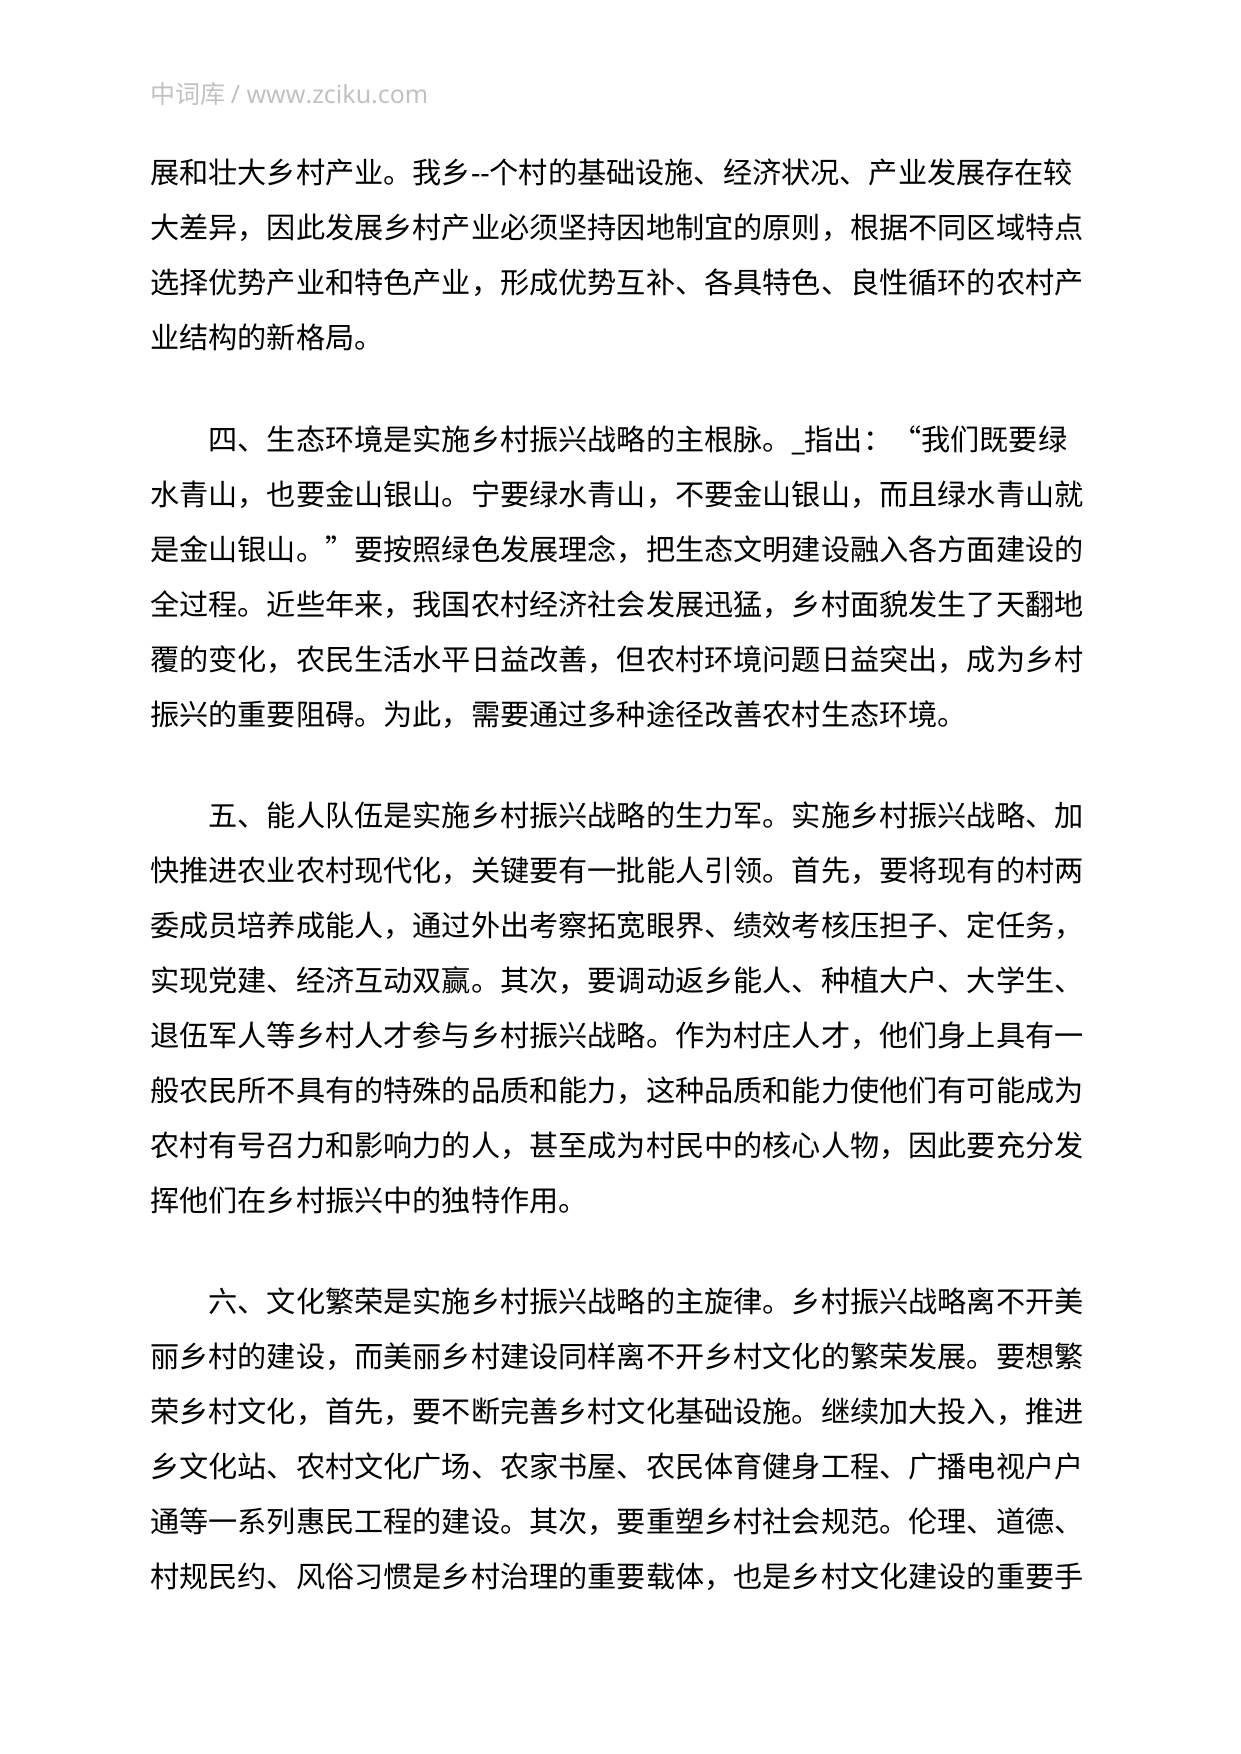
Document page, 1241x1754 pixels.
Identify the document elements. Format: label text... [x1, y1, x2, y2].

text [150, 1279, 1090, 1596]
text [150, 150, 1090, 357]
text 五、能人队伍是实施乡村振兴战略的生力军。实施乡村振兴战略、加快推进农业农村现代化，关键要有一批能人引领。首先，要将现有的村两委成员培养成能人，通过外出考察拓宽眼界、绩效考核压担子、定任务，实现党建、经济互动双赢。其次，要调动返乡能人、种植大户、大学生、退伍军人等乡村人才参与乡村振兴战略。作为村庄人才，他们身上具有一般农民所不具有的特殊的品质和能力，这种品质和能力使他们有可能成为农村有号召力和影响力的人，甚至成为村民中的核心人物，因此要充分发挥他们在乡村振兴中的独特作用。 [150, 793, 1090, 1219]
text 四、生态环境是实施乡村振兴战略的主根脉。_指出：“我们既要绿水青山，也要金山银山。宁要绿水青山，不要金山银山，而且绿水青山就是金山银山。”要按照绿色发展理念，把生态文明建设融入各方面建设的全过程。近些年来，我国农村经济社会发展迅猛，乡村面貌发生了天翻地覆的变化，农民生活水平日益改善，但农村环境问题日益突出，成为乡村振兴的重要阻碍。为此，需要通过多种途径改善农村生态环境。 [150, 417, 1090, 733]
